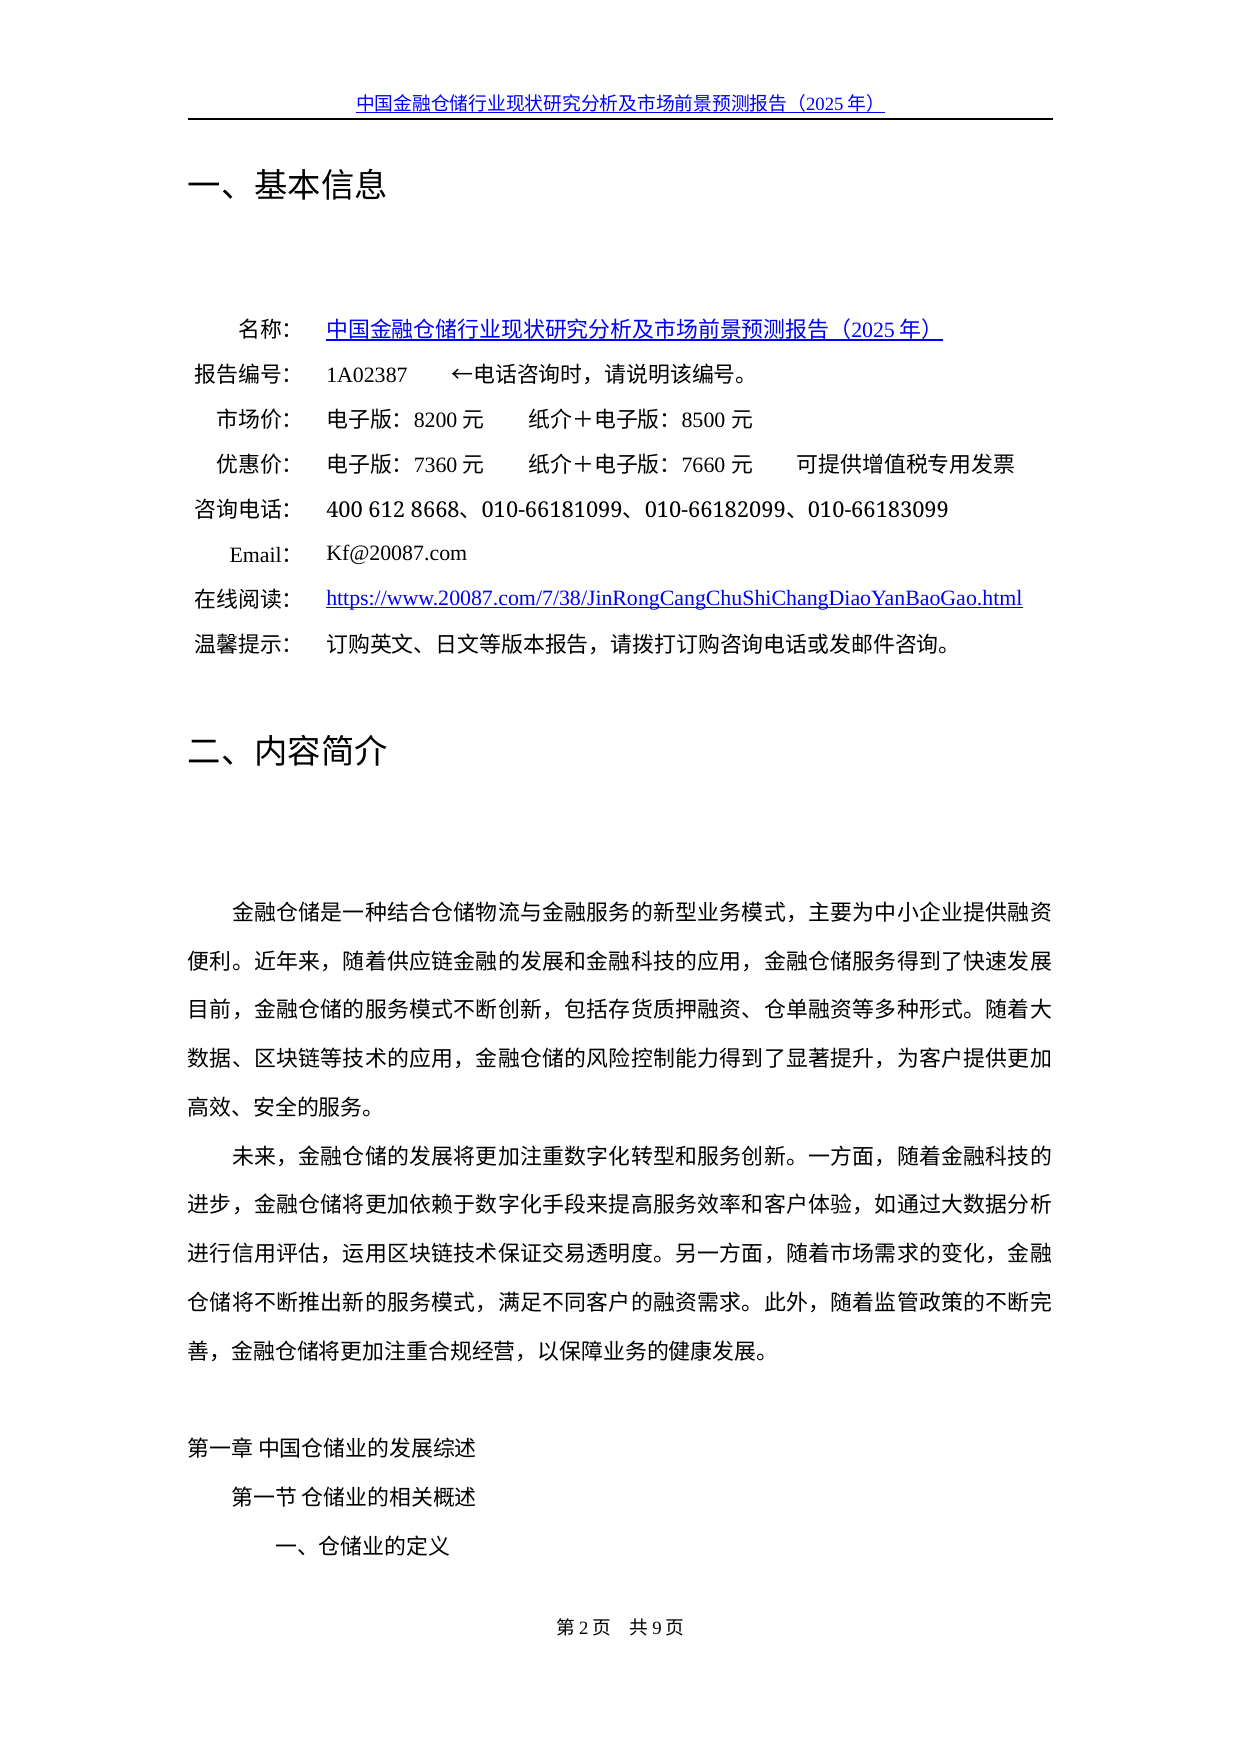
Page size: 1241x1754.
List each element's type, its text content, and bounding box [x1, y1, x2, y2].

table_cell 400 612 8668、010-66181099、010-66182099、010-66183099 [315, 492, 1073, 537]
table_cell 报告编号： [167, 357, 315, 402]
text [187, 894, 1053, 1561]
table_cell 电子版：7360 元 纸介＋电子版：7660 元 可提供增值税专用发票 [315, 447, 1073, 492]
table_cell 1A02387 ←电话咨询时，请说明该编号。 [315, 357, 1073, 402]
title 二、内容简介 [187, 717, 1053, 782]
table_header 名称： [167, 312, 315, 357]
table_cell Email： [167, 537, 315, 582]
table_cell 在线阅读： [167, 582, 315, 627]
table_cell 市场价： [167, 402, 315, 447]
title 一、基本信息 [187, 150, 1053, 215]
table_cell [315, 582, 1073, 627]
table_cell 订购英文、日文等版本报告，请拨打订购咨询电话或发邮件咨询。 [315, 627, 1073, 672]
table_cell Kf@20087.com [315, 537, 1073, 582]
table_cell 咨询电话： [167, 492, 315, 537]
table_header 中国金融仓储行业现状研究分析及市场前景预测报告（2025年） [315, 312, 1073, 357]
table_cell 优惠价： [167, 447, 315, 492]
table_cell 温馨提示： [167, 627, 315, 672]
table_cell 电子版：8200 元 纸介＋电子版：8500 元 [315, 402, 1073, 447]
